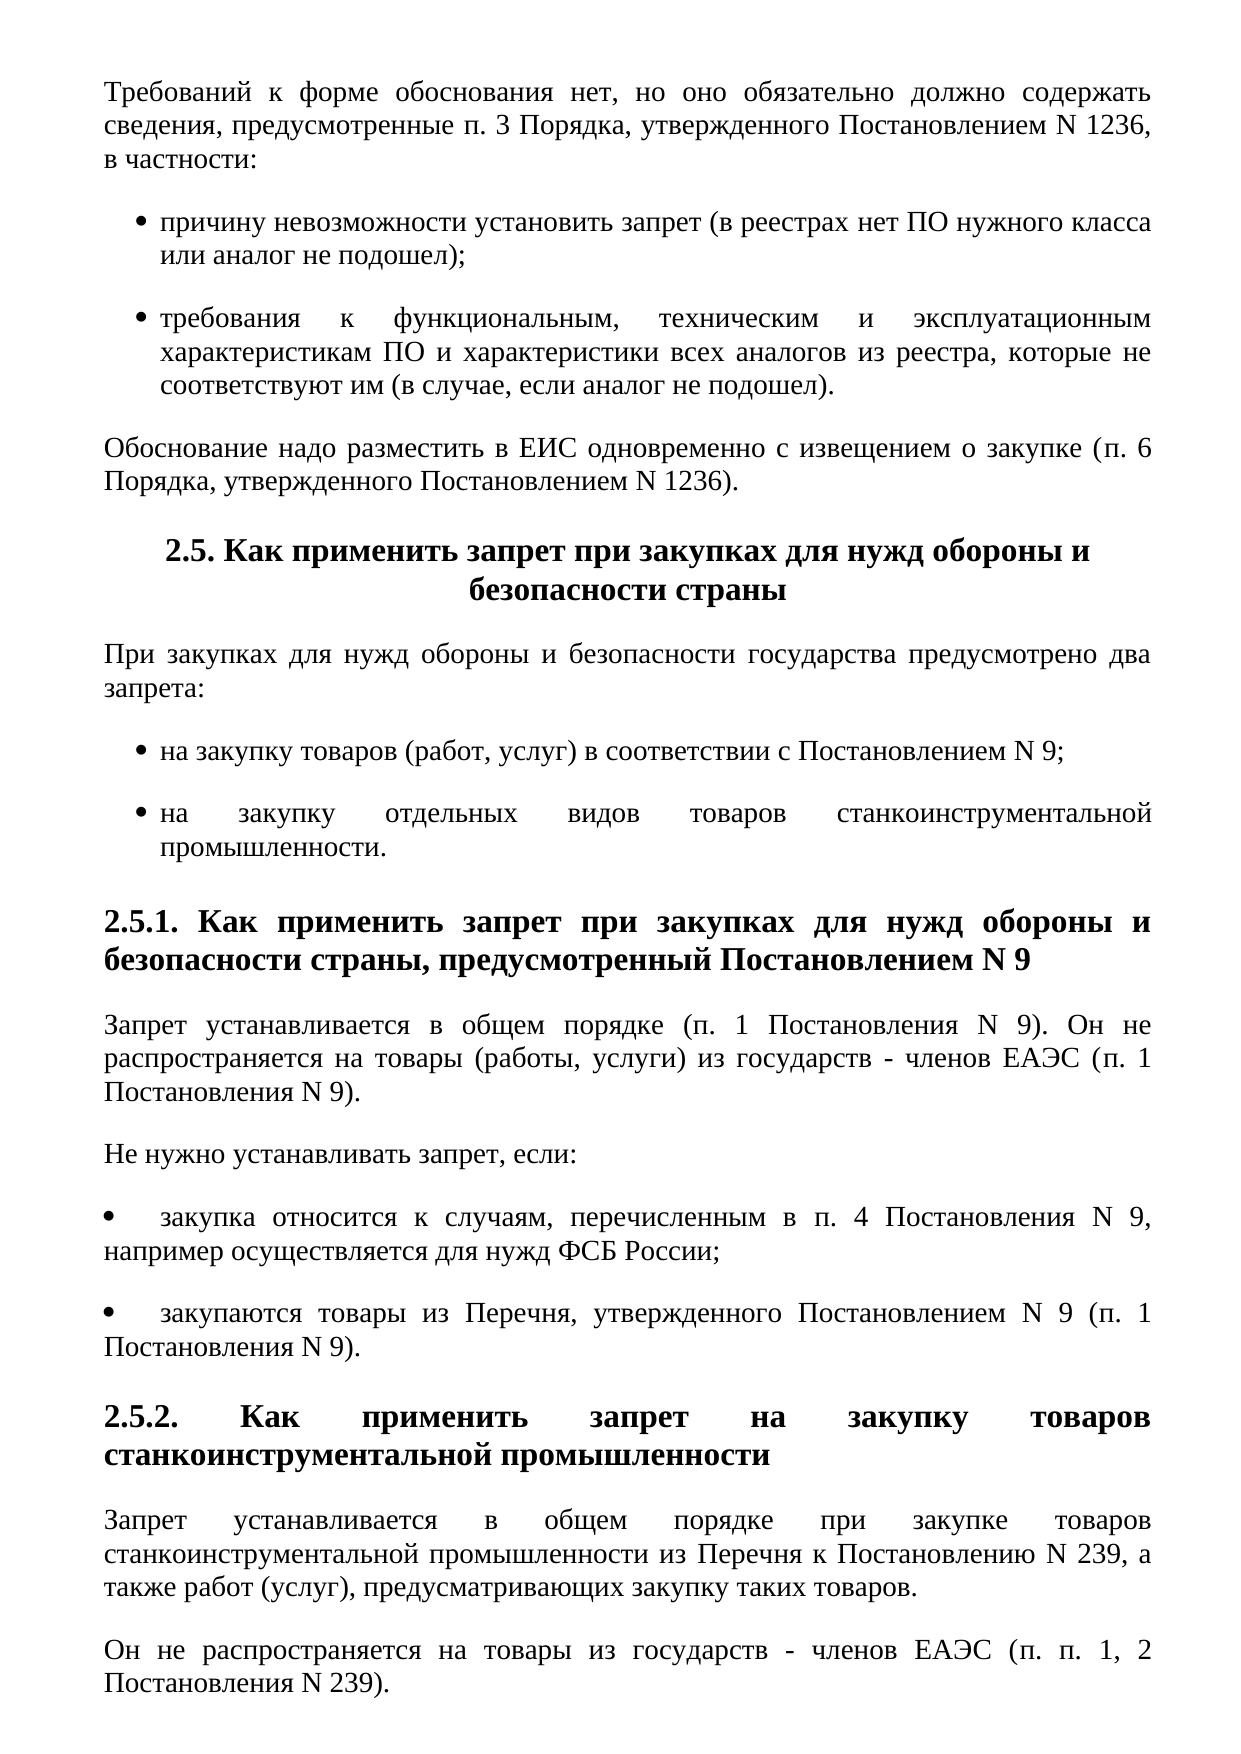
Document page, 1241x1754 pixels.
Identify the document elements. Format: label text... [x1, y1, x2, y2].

list требования к функциональным, техническим и эксплуатационным характеристикам ПО и характеристики всех аналогов из реестра, которые не соответствуют им (в случае, если аналог не подошел). [136, 300, 1152, 401]
list на закупку отдельных видов товаров станкоинструментальной промышленности. [136, 795, 1152, 863]
list закупка относится к случаям, перечисленным в п. 4 Постановления N 9, например осуществляется для нужд ФСБ России; [103, 1199, 1152, 1266]
text Требований к форме обоснования нет, но оно обязательно должно содержать сведения, предусмотренные п. 3 Порядка, утвержденного Постановлением N 1236, в частности: [103, 74, 1152, 174]
text 2.5.1. Как применить запрет при закупках для нужд обороны и безопасности страны, предусмотренный Постановлением N 9 [103, 901, 1152, 978]
list причину невозможности установить запрет (в реестрах нет ПО нужного класса или аналог не подошел); [136, 204, 1152, 271]
text Не нужно устанавливать запрет, если: [103, 1137, 1152, 1170]
text 2.5.2. Как применить запрет на закупку товаров станкоинструментальной промышленности [103, 1396, 1152, 1473]
text Он не распространяется на товары из государств - членов ЕАЭС (п. п. 1, 2 Постановления N 239). [103, 1632, 1152, 1699]
list на закупку товаров (работ, услуг) в соответствии с Постановлением N 9; [136, 733, 1152, 766]
text При закупках для нужд обороны и безопасности государства предусмотрено два запрета: [103, 636, 1152, 703]
text Запрет устанавливается в общем порядке (п. 1 Постановления N 9). Он не распространяется на товары (работы, услуги) из государств - членов ЕАЭС (п. 1 Постановления N 9). [103, 1007, 1152, 1107]
text 2.5. Как применить запрет при закупках для нужд обороны и безопасности страны [103, 531, 1152, 607]
list закупаются товары из Перечня, утвержденного Постановлением N 9 (п. 1 Постановления N 9). [103, 1296, 1152, 1363]
text Запрет устанавливается в общем порядке при закупке товаров станкоинструментальной промышленности из Перечня к Постановлению N 239, а также работ (услуг), предусматривающих закупку таких товаров. [103, 1502, 1152, 1603]
text Обоснование надо разместить в ЕИС одновременно с извещением о закупке (п. 6 Порядка, утвержденного Постановлением N 1236). [103, 430, 1152, 497]
